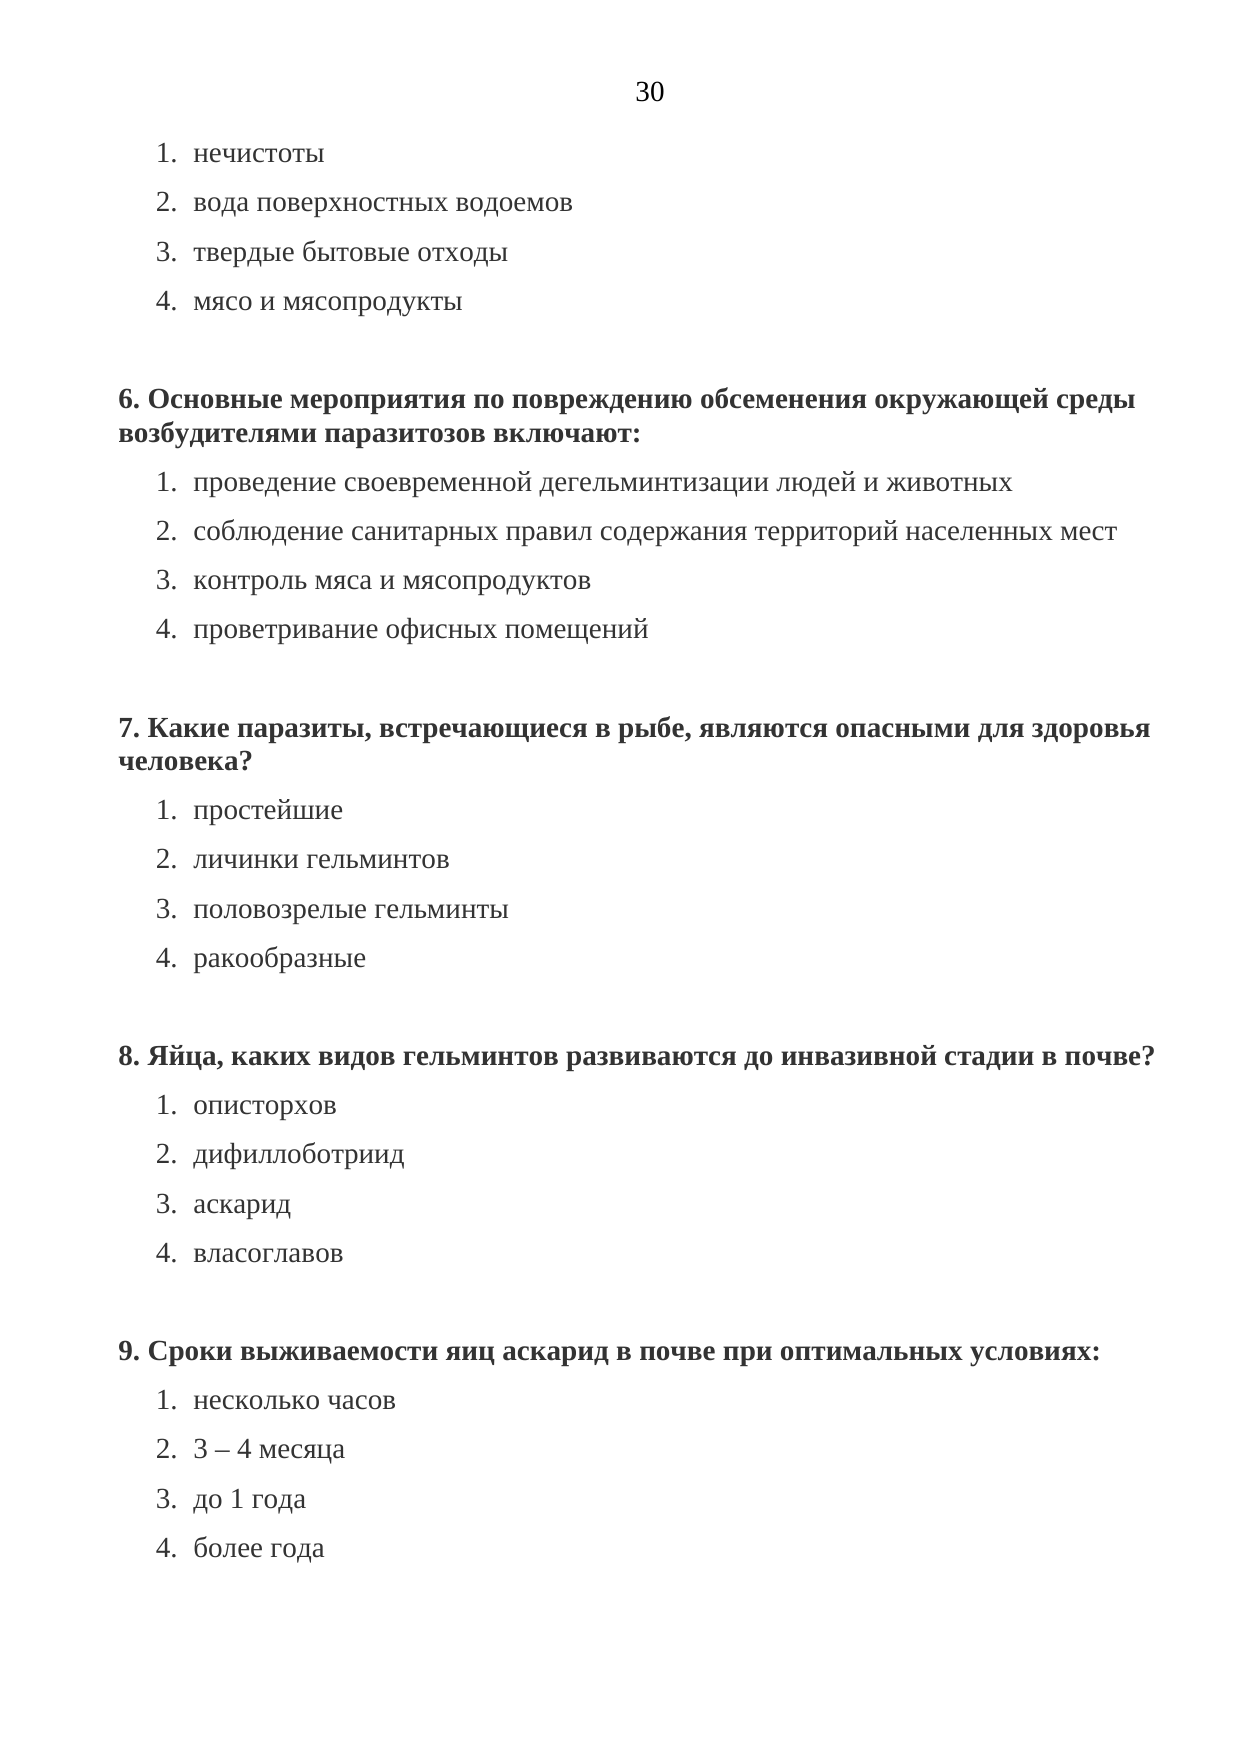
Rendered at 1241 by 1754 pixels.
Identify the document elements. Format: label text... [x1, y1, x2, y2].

list мясо и мясопродукты [156, 283, 1181, 316]
text 8. Яйца, каких видов гельминтов развиваются до инвазивной стадии в почве? [118, 1038, 1181, 1072]
list проветривание офисных помещений [156, 611, 1181, 645]
list соблюдение санитарных правил содержания территорий населенных мест [156, 513, 1181, 547]
list проведение своевременной дегельминтизации людей и животных [156, 464, 1181, 497]
list личинки гельминтов [156, 842, 1181, 875]
list дифиллоботриид [156, 1137, 1181, 1170]
list до 1 года [156, 1481, 1181, 1514]
text 7. Какие паразиты, встречающиеся в рыбе, являются опасными для здоровья человека? [118, 710, 1181, 777]
list твердые бытовые отходы [156, 234, 1181, 267]
list простейшие [156, 792, 1181, 826]
list описторхов [156, 1087, 1181, 1121]
list несколько часов [156, 1382, 1181, 1416]
list более года [156, 1530, 1181, 1563]
list половозрелые гельминты [156, 891, 1181, 924]
list контроль мяса и мясопродуктов [156, 562, 1181, 596]
list ракообразные [156, 940, 1181, 973]
list нечистоты [156, 135, 1181, 169]
list 3 – 4 месяца [156, 1432, 1181, 1465]
list вода поверхностных водоемов [156, 184, 1181, 218]
list власоглавов [156, 1235, 1181, 1268]
text 6. Основные мероприятия по повреждению обсеменения окружающей среды возбудителями паразитозов включают: [118, 381, 1181, 448]
text 9. Сроки выживаемости яиц аскарид в почве при оптимальных условиях: [118, 1333, 1181, 1367]
list аскарид [156, 1186, 1181, 1219]
